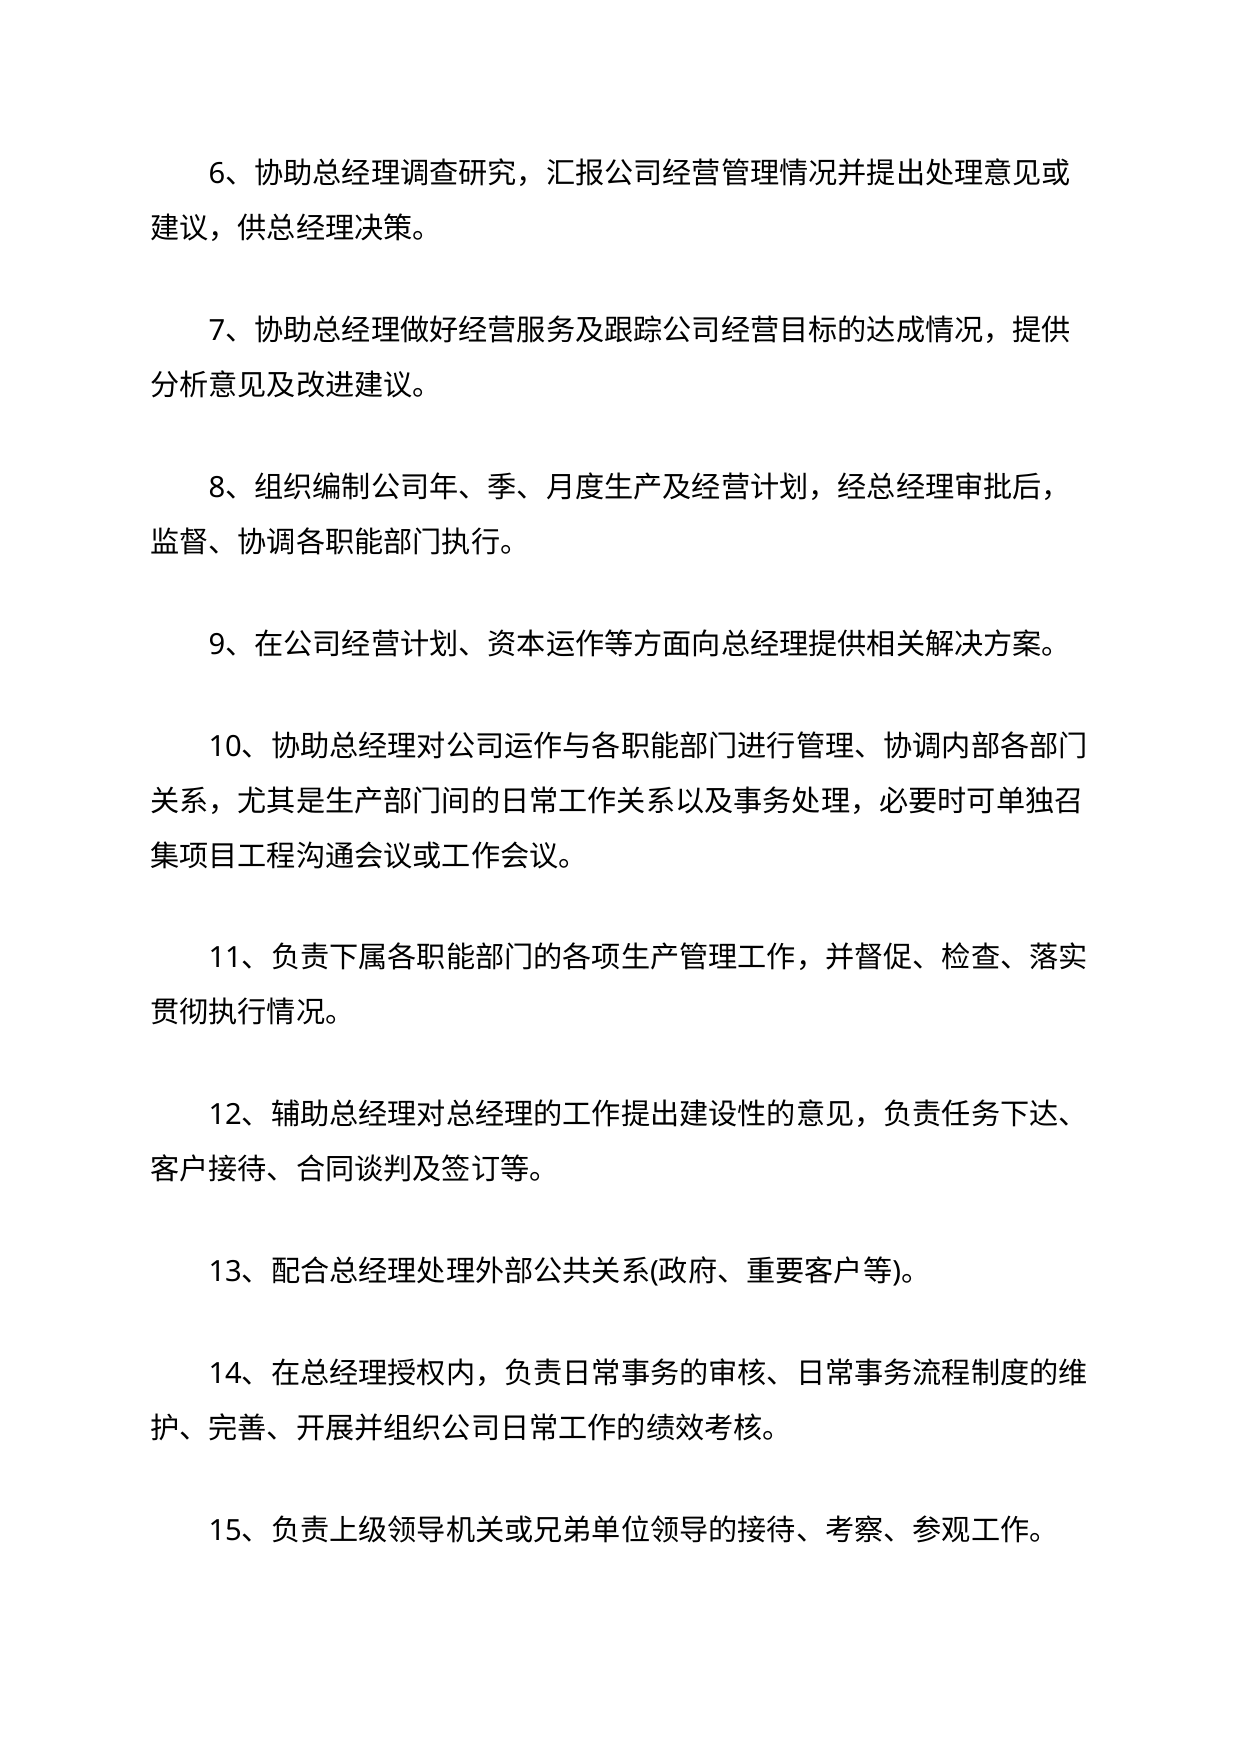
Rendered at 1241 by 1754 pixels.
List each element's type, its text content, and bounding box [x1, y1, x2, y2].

text 14、在总经理授权内，负责日常事务的审核、日常事务流程制度的维护、完善、开展并组织公司日常工作的绩效考核。 [150, 1349, 1090, 1447]
text 15、负责上级领导机关或兄弟单位领导的接待、考察、参观工作。 [150, 1506, 1090, 1549]
text 6、协助总经理调查研究，汇报公司经营管理情况并提出处理意见或建议，供总经理决策。 [150, 150, 1090, 247]
text 7、协助总经理做好经营服务及跟踪公司经营目标的达成情况，提供分析意见及改进建议。 [150, 307, 1090, 404]
text 13、配合总经理处理外部公共关系(政府、重要客户等)。 [150, 1247, 1090, 1290]
text 11、负责下属各职能部门的各项生产管理工作，并督促、检查、落实贯彻执行情况。 [150, 934, 1090, 1031]
text 8、组织编制公司年、季、月度生产及经营计划，经总经理审批后，监督、协调各职能部门执行。 [150, 463, 1090, 561]
text 12、辅助总经理对总经理的工作提出建设性的意见，负责任务下达、客户接待、合同谈判及签订等。 [150, 1091, 1090, 1188]
text 9、在公司经营计划、资本运作等方面向总经理提供相关解决方案。 [150, 620, 1090, 663]
text 10、协助总经理对公司运作与各职能部门进行管理、协调内部各部门关系，尤其是生产部门间的日常工作关系以及事务处理，必要时可单独召集项目工程沟通会议或工作会议。 [150, 722, 1090, 874]
